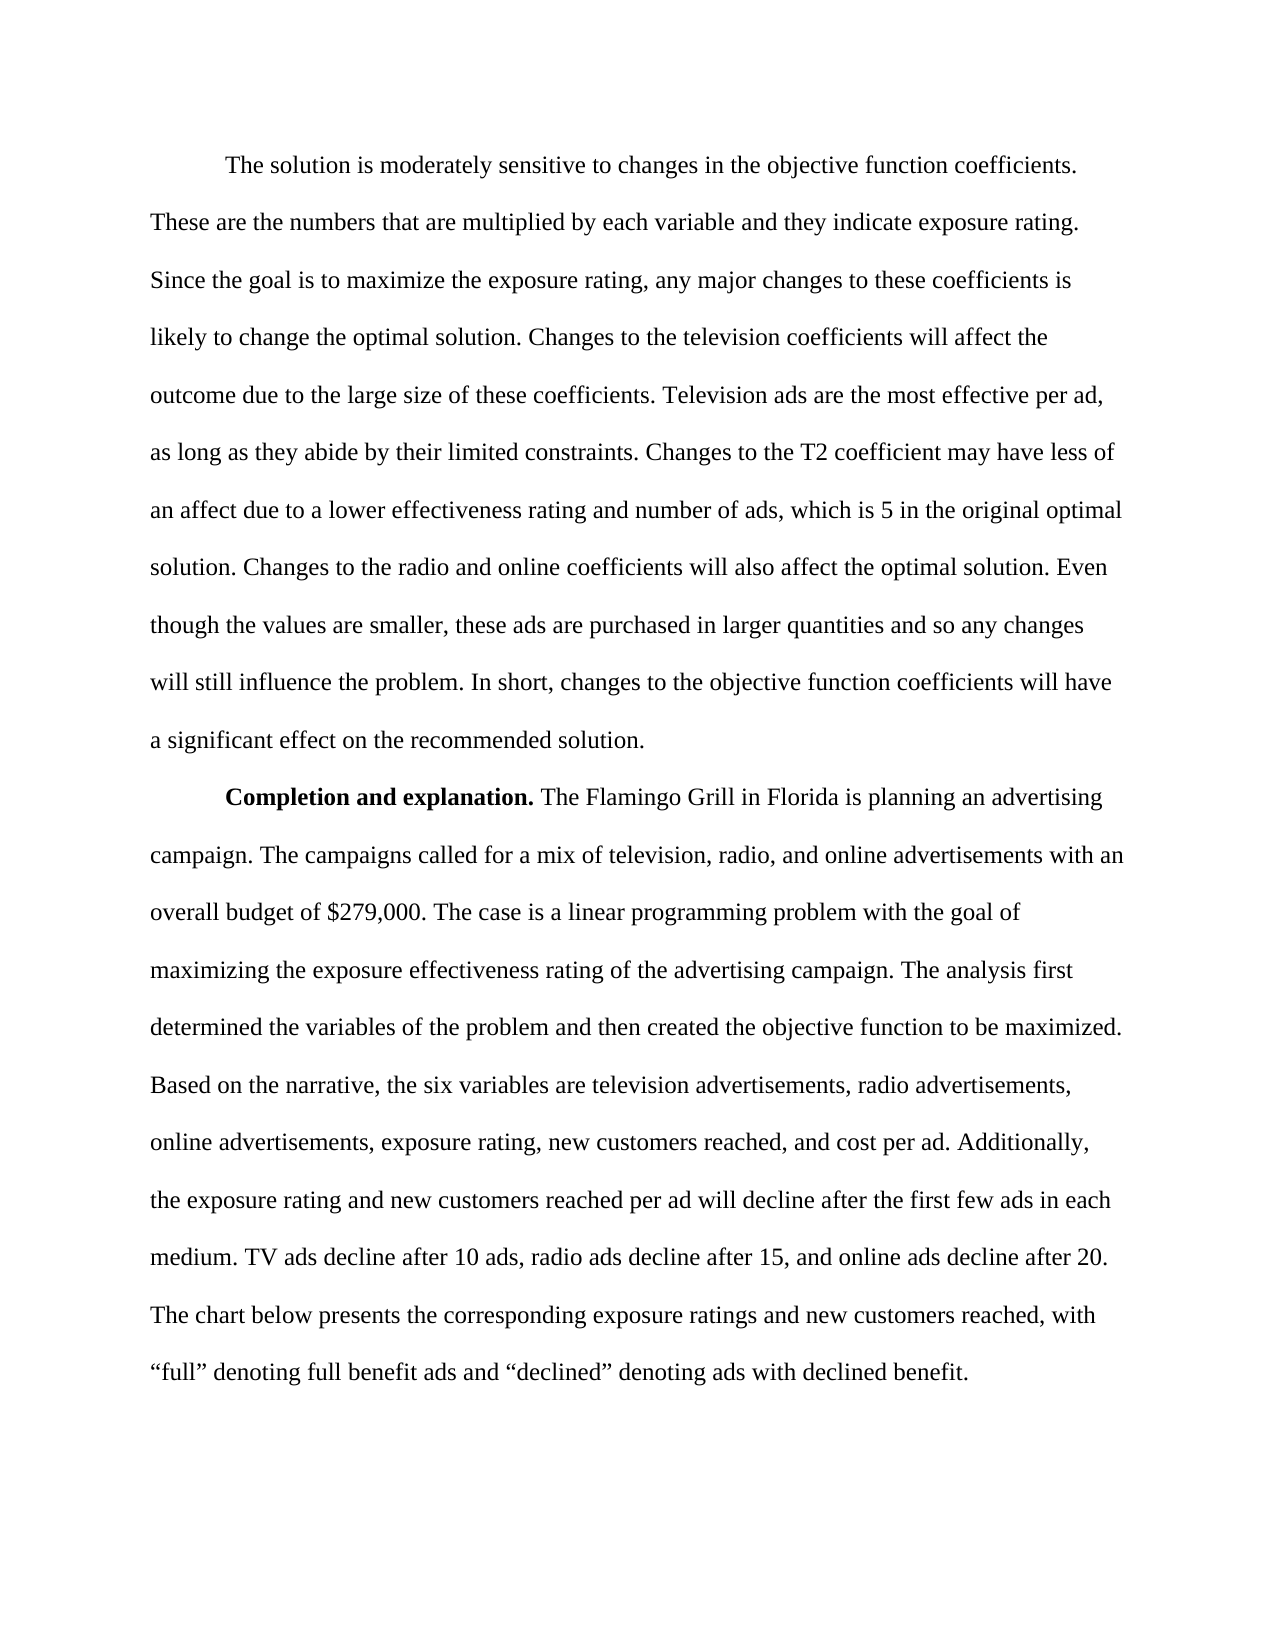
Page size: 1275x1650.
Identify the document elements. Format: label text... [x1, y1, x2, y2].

text Completion and explanation. The Flamingo Grill in Florida is planning an advertising campaign. The campaigns called for a mix of television, radio, and online advertisements with an overall budget of $279,000. The case is a linear programming problem with the goal of maximizing the exposure effectiveness rating of the advertising campaign. The analysis first determined the variables of the problem and then created the objective function to be maximized. Based on the narrative, the six variables are television advertisements, radio advertisements, online advertisements, exposure rating, new customers reached, and cost per ad. Additionally, the exposure rating and new customers reached per ad will decline after the first few ads in each medium. TV ads decline after 10 ads, radio ads decline after 15, and online ads decline after 20. The chart below presents the corresponding exposure ratings and new customers reached, with “full” denoting full benefit ads and “declined” denoting ads with declined benefit. [150, 782, 1125, 1386]
text The solution is moderately sensitive to changes in the objective function coefficients. These are the numbers that are multiplied by each variable and they indicate exposure rating. Since the goal is to maximize the exposure rating, any major changes to these coefficients is likely to change the optimal solution. Changes to the television coefficients will affect the outcome due to the large size of these coefficients. Television ads are the most effective per ad, as long as they abide by their limited constraints. Changes to the T2 coefficient may have less of an affect due to a lower effectiveness rating and number of ads, which is 5 in the original optimal solution. Changes to the radio and online coefficients will also affect the optimal solution. Even though the values are smaller, these ads are purchased in larger quantities and so any changes will still influence the problem. In short, changes to the objective function coefficients will have a significant effect on the recommended solution. [150, 150, 1125, 754]
